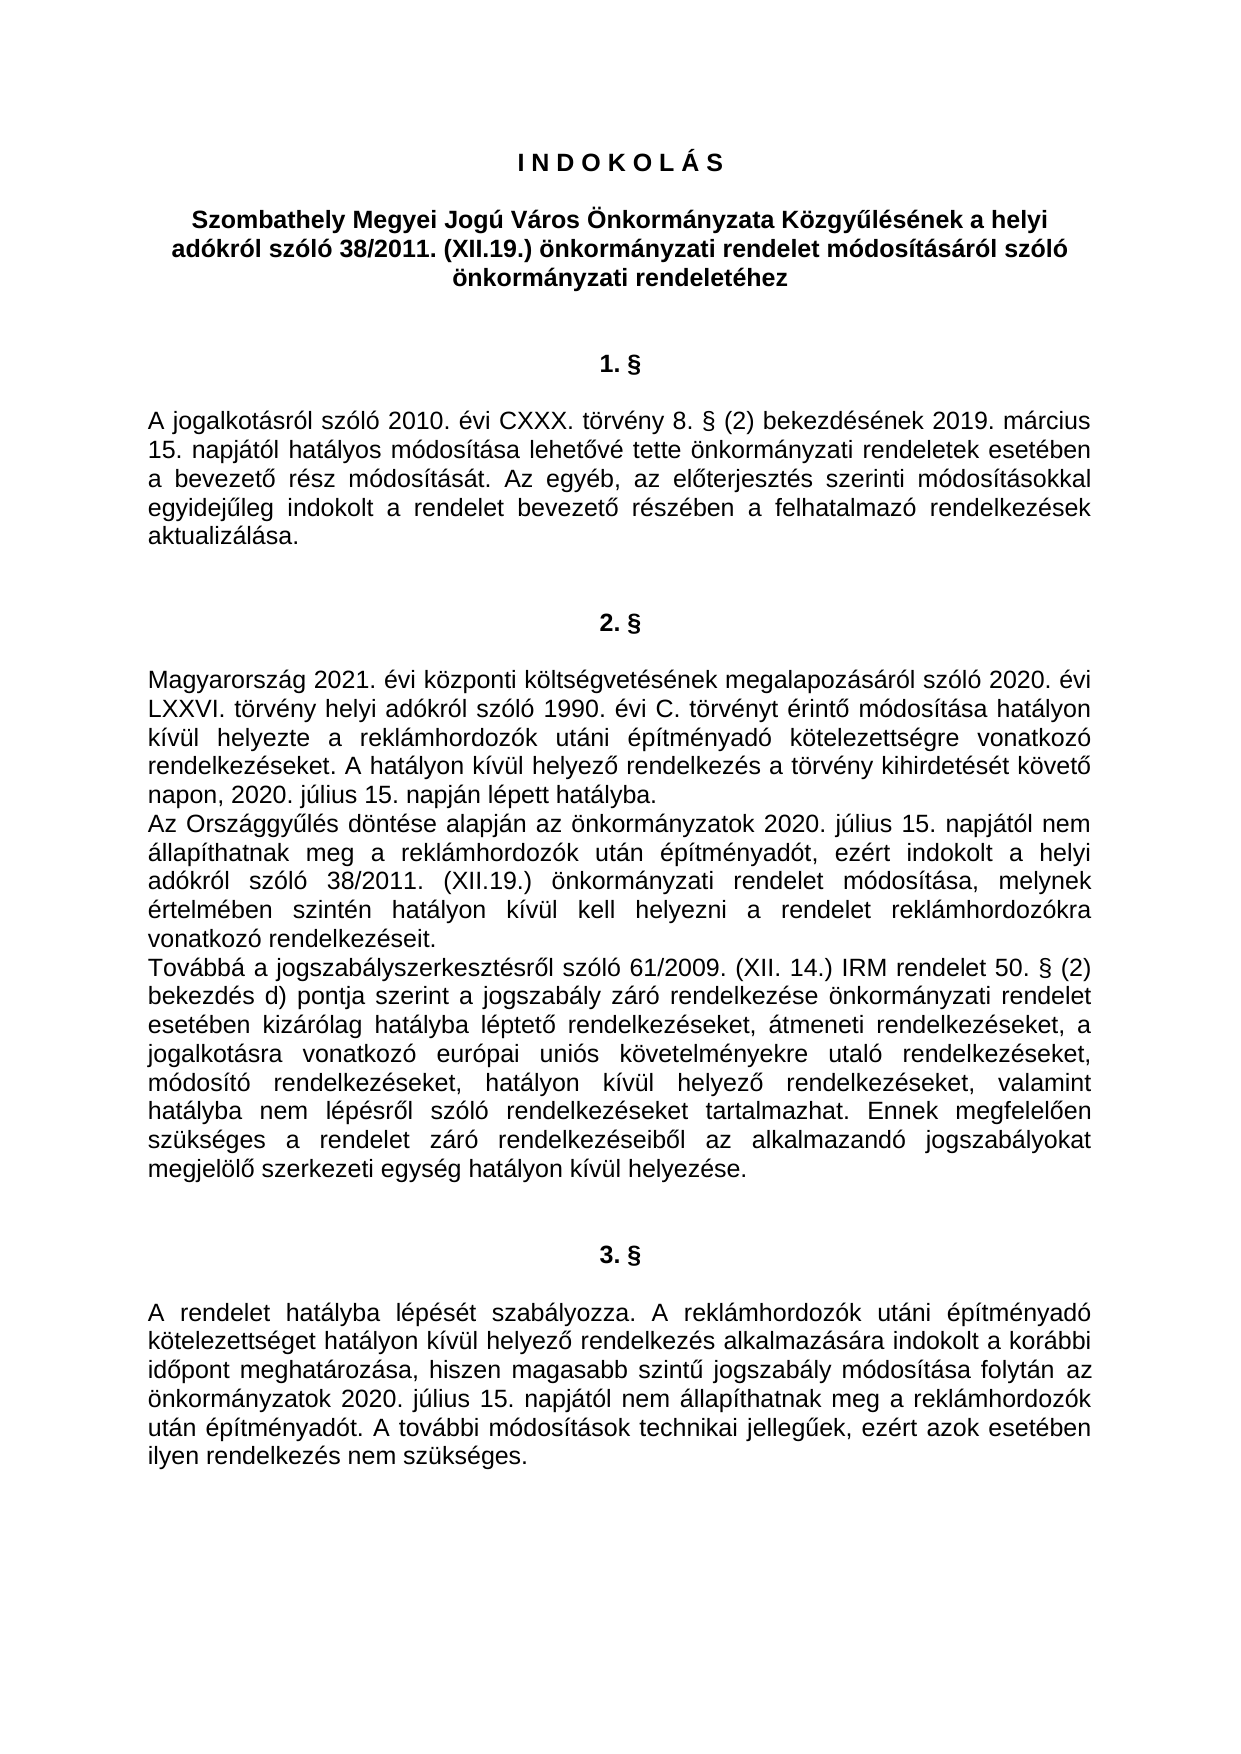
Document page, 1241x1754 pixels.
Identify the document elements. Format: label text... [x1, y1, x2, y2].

text A rendelet hatályba lépését szabályozza. A reklámhordozók utáni építményadó kötelezettséget hatályon kívül helyező rendelkezés alkalmazására indokolt a korábbi időpont meghatározása, hiszen magasabb szintű jogszabály módosítása folytán az önkormányzatok 2020. július 15. napjától nem állapíthatnak meg a reklámhordozók után építményadót. A további módosítások technikai jellegűek, ezért azok esetében ilyen rendelkezés nem szükséges. [148, 1298, 1093, 1470]
text 3. § [148, 1240, 1093, 1269]
text Az Országgyűlés döntése alapján az önkormányzatok 2020. július 15. napjától nem állapíthatnak meg a reklámhordozók után építményadót, ezért indokolt a helyi adókról szóló 38/2011. (XII.19.) önkormányzati rendelet módosítása, melynek értelmében szintén hatályon kívül kell helyezni a rendelet reklámhordozókra vonatkozó rendelkezéseit. [148, 809, 1093, 953]
text Szombathely Megyei Jogú Város Önkormányzata Közgyűlésének a helyi adókról szóló 38/2011. (XII.19.) önkormányzati rendelet módosításáról szóló önkormányzati rendeletéhez [148, 205, 1093, 291]
text Magyarország 2021. évi központi költségvetésének megalapozásáról szóló 2020. évi LXXVI. törvény helyi adókról szóló 1990. évi C. törvényt érintő módosítása hatályon kívül helyezte a reklámhordozók utáni építményadó kötelezettségre vonatkozó rendelkezéseket. A hatályon kívül helyező rendelkezés a törvény kihirdetését követő napon, 2020. július 15. napján lépett hatályba. [148, 665, 1093, 809]
text 1. § [148, 349, 1093, 378]
text Továbbá a jogszabályszerkesztésről szóló 61/2009. (XII. 14.) IRM rendelet 50. § (2) bekezdés d) pontja szerint a jogszabály záró rendelkezése önkormányzati rendelet esetében kizárólag hatályba léptető rendelkezéseket, átmeneti rendelkezéseket, a jogalkotásra vonatkozó európai uniós követelményekre utaló rendelkezéseket, módosító rendelkezéseket, hatályon kívül helyező rendelkezéseket, valamint hatályba nem lépésről szóló rendelkezéseket tartalmazhat. Ennek megfelelően szükséges a rendelet záró rendelkezéseiből az alkalmazandó jogszabályokat megjelölő szerkezeti egység hatályon kívül helyezése. [148, 953, 1093, 1183]
text A jogalkotásról szóló 2010. évi CXXX. törvény 8. § (2) bekezdésének 2019. március 15. napjától hatályos módosítása lehetővé tette önkormányzati rendeletek esetében a bevezető rész módosítását. Az egyéb, az előterjesztés szerinti módosításokkal egyidejűleg indokolt a rendelet bevezető részében a felhatalmazó rendelkezések aktualizálása. [148, 406, 1093, 550]
text I N D O K O L Á S [148, 148, 1093, 176]
text 2. § [148, 608, 1093, 636]
